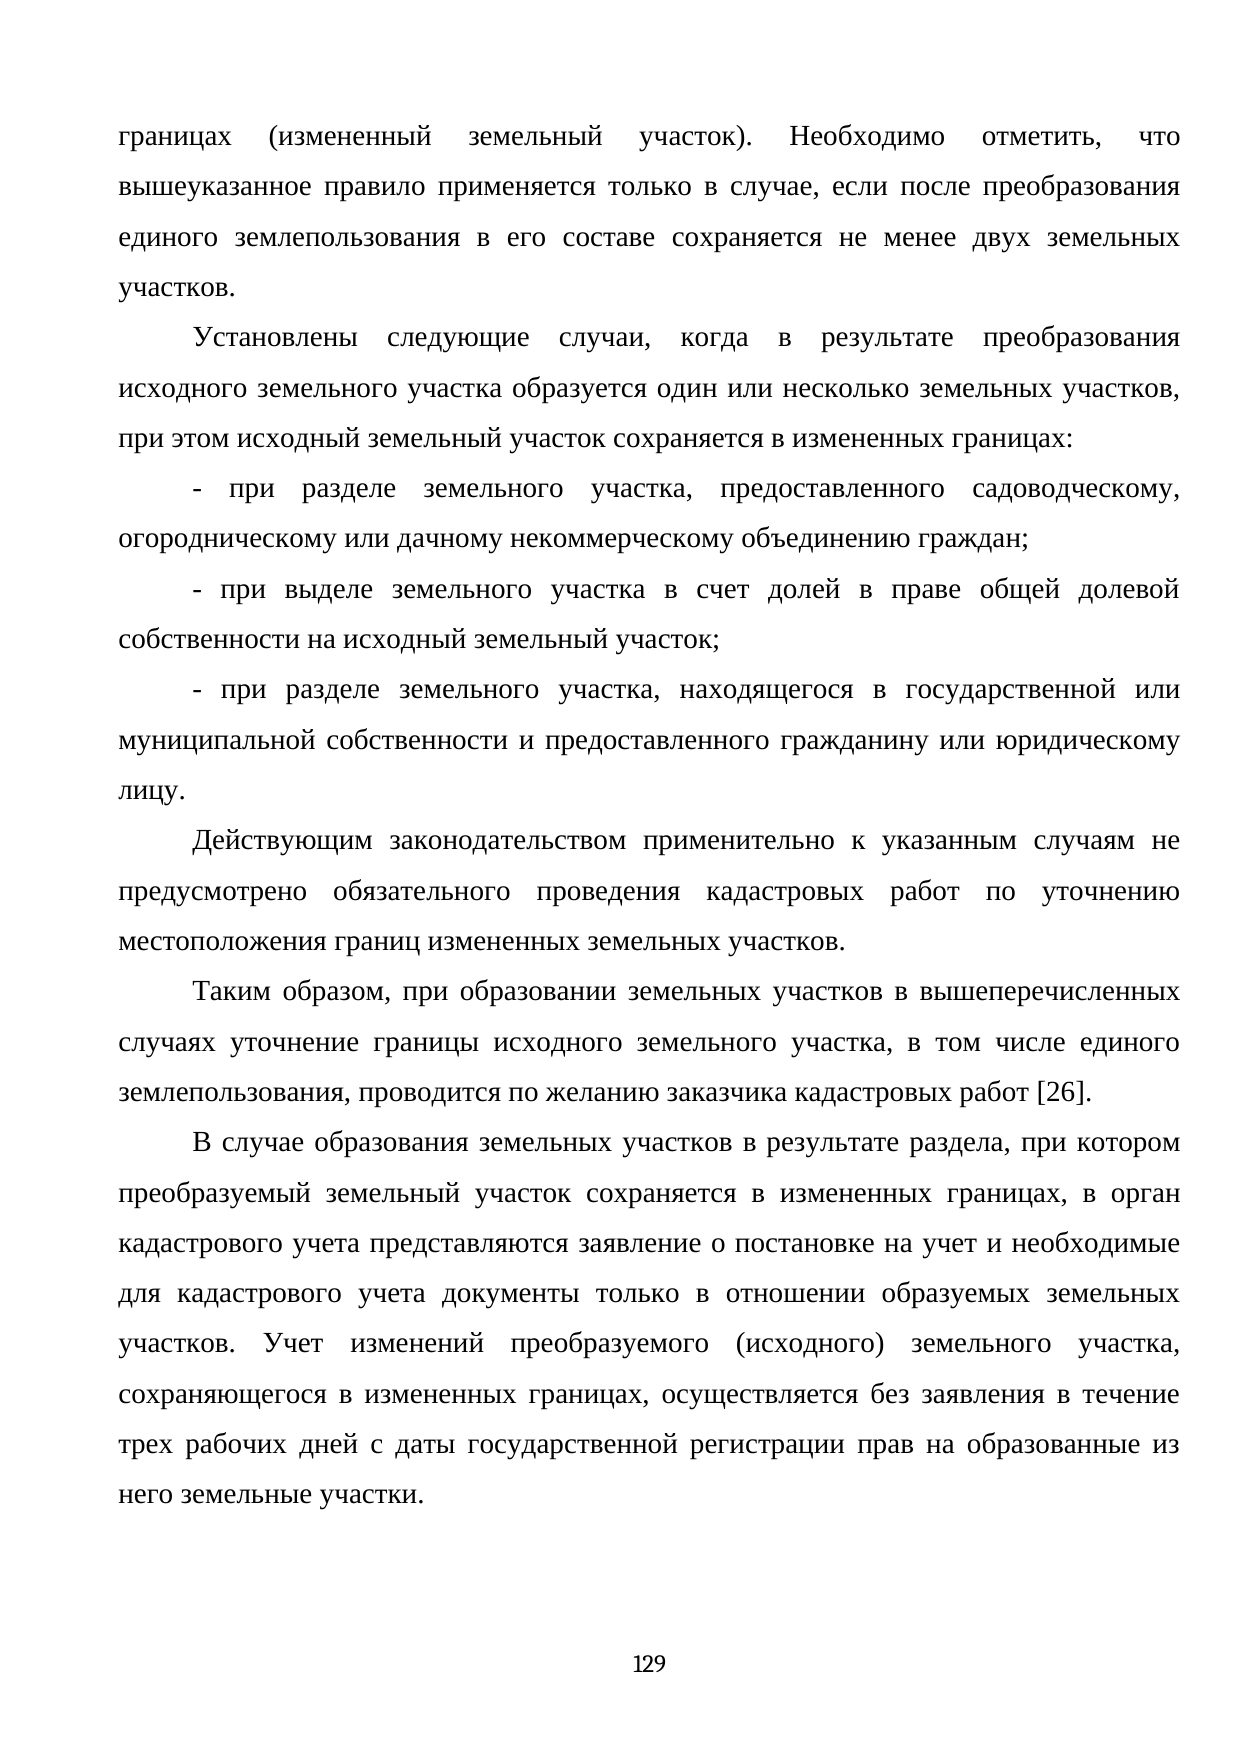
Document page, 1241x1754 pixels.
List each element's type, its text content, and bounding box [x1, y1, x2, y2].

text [118, 118, 1181, 303]
text Установлены следующие случаи, когда в результате преобразования исходного земельного участка образуется один или несколько земельных участков, при этом исходный земельный участок сохраняется в измененных границах: [118, 319, 1181, 453]
text Действующим законодательством применительно к указанным случаям не предусмотрено обязательного проведения кадастровых работ по уточнению местоположения границ измененных земельных участков. [118, 822, 1181, 957]
text - при разделе земельного участка, предоставленного садоводческому, огородническому или дачному некоммерческому объединению граждан; [118, 470, 1181, 554]
text В случае образования земельных участков в результате раздела, при котором преобразуемый земельный участок сохраняется в измененных границах, в орган кадастрового учета представляются заявление о постановке на учет и необходимые для кадастрового учета документы только в отношении образуемых земельных участков. Учет изменений преобразуемого (исходного) земельного участка, сохраняющегося в измененных границах, осуществляется без заявления в течение трех рабочих дней с даты государственной регистрации прав на образованные из него земельные участки. [118, 1124, 1181, 1510]
text - при выделе земельного участка в счет долей в праве общей долевой собственности на исходный земельный участок; [118, 571, 1181, 655]
text Таким образом, при образовании земельных участков в вышеперечисленных случаях уточнение границы исходного земельного участка, в том числе единого землепользования, проводится по желанию заказчика кадастровых работ [26]. [118, 973, 1181, 1108]
text - при разделе земельного участка, находящегося в государственной или муниципальной собственности и предоставленного гражданину или юридическому лицу. [118, 672, 1181, 806]
